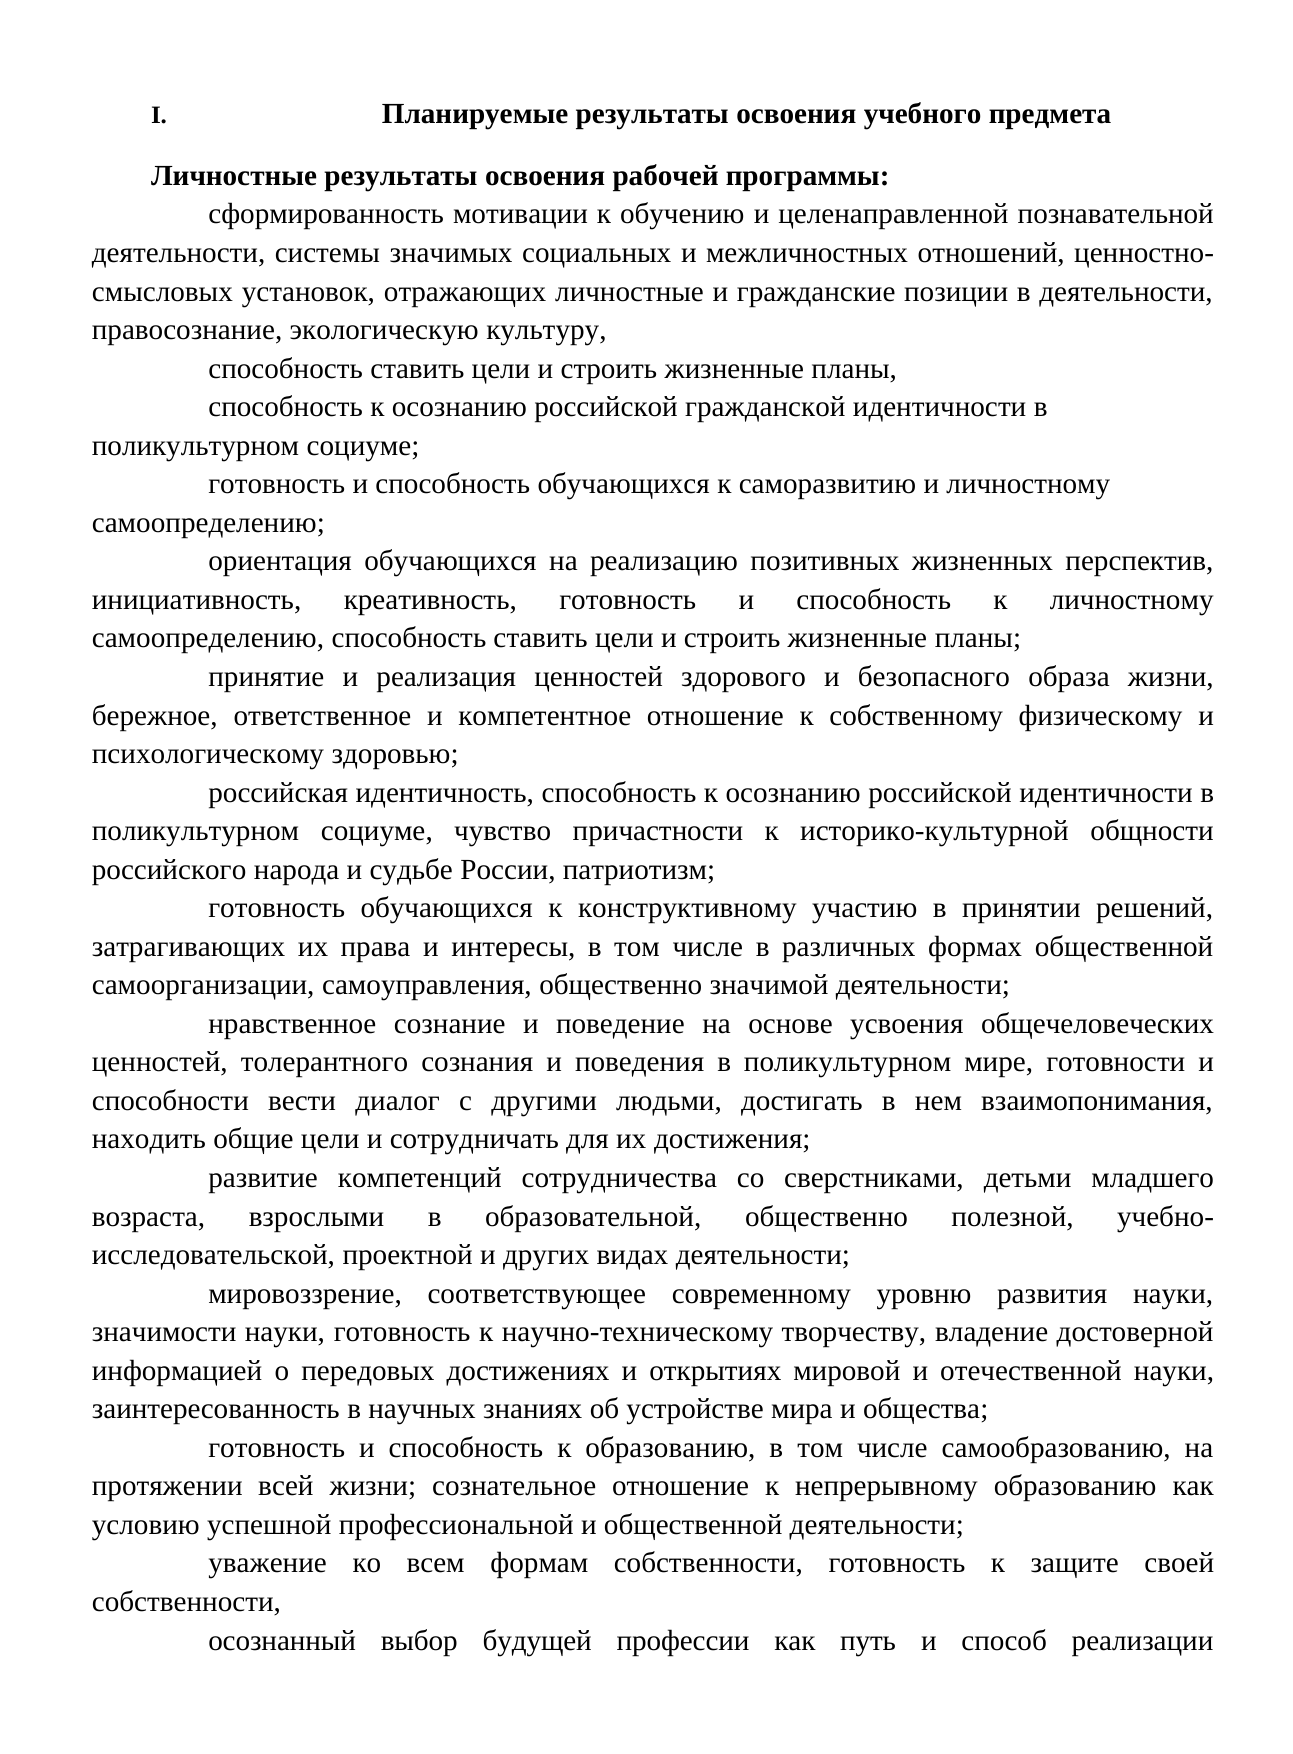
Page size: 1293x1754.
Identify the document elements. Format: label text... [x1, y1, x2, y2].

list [92, 1623, 1214, 1656]
list готовность и способность к образованию, в том числе самообразованию, на протяжении всей жизни; сознательное отношение к непрерывному образованию как условию успешной профессиональной и общественной деятельности; [92, 1430, 1214, 1541]
subtitle Планируемые результаты освоения учебного предмета [92, 96, 1214, 130]
list сформированность мотивации к обучению и целенаправленной познавательной деятельности, системы значимых социальных и межличностных отношений, ценностно-смысловых установок, отражающих личностные и гражданские позиции в деятельности, правосознание, экологическую культуру, [92, 197, 1214, 346]
list способность к осознанию российской гражданской идентичности в поликультурном социуме; [92, 389, 1214, 461]
list ориентация обучающихся на реализацию позитивных жизненных перспектив, инициативность, креативность, готовность и способность к личностному самоопределению, способность ставить цели и строить жизненные планы; [92, 543, 1214, 654]
list готовность обучающихся к конструктивному участию в принятии решений, затрагивающих их права и интересы, в том числе в различных формах общественной самоорганизации, самоуправления, общественно значимой деятельности; [92, 890, 1214, 1001]
list готовность и способность обучающихся к саморазвитию и личностному самоопределению; [92, 466, 1214, 538]
list мировоззрение, соответствующее современному уровню развития науки, значимости науки, готовность к научно-техническому творчеству, владение достоверной информацией о передовых достижениях и открытиях мировой и отечественной науки, заинтересованность в научных знаниях об устройстве мира и общества; [92, 1276, 1214, 1425]
list нравственное сознание и поведение на основе усвоения общечеловеческих ценностей, толерантного сознания и поведения в поликультурном мире, готовности и способности вести диалог с другими людьми, достигать в нем взаимопонимания, находить общие цели и сотрудничать для их достижения; [92, 1006, 1214, 1155]
text Личностные результаты освоения рабочей программы: [92, 158, 1214, 192]
list способность ставить цели и строить жизненные планы, [92, 351, 1214, 384]
list принятие и реализация ценностей здорового и безопасного образа жизни, бережное, ответственное и компетентное отношение к собственному физическому и психологическому здоровью; [92, 659, 1214, 770]
list уважение ко всем формам собственности, готовность к защите своей собственности, [92, 1546, 1214, 1618]
list российская идентичность, способность к осознанию российской идентичности в поликультурном социуме, чувство причастности к историко-культурной общности российского народа и судьбе России, патриотизм; [92, 775, 1214, 885]
list развитие компетенций сотрудничества со сверстниками, детьми младшего возраста, взрослыми в образовательной, общественно полезной, учебно-исследовательской, проектной и других видах деятельности; [92, 1160, 1214, 1271]
